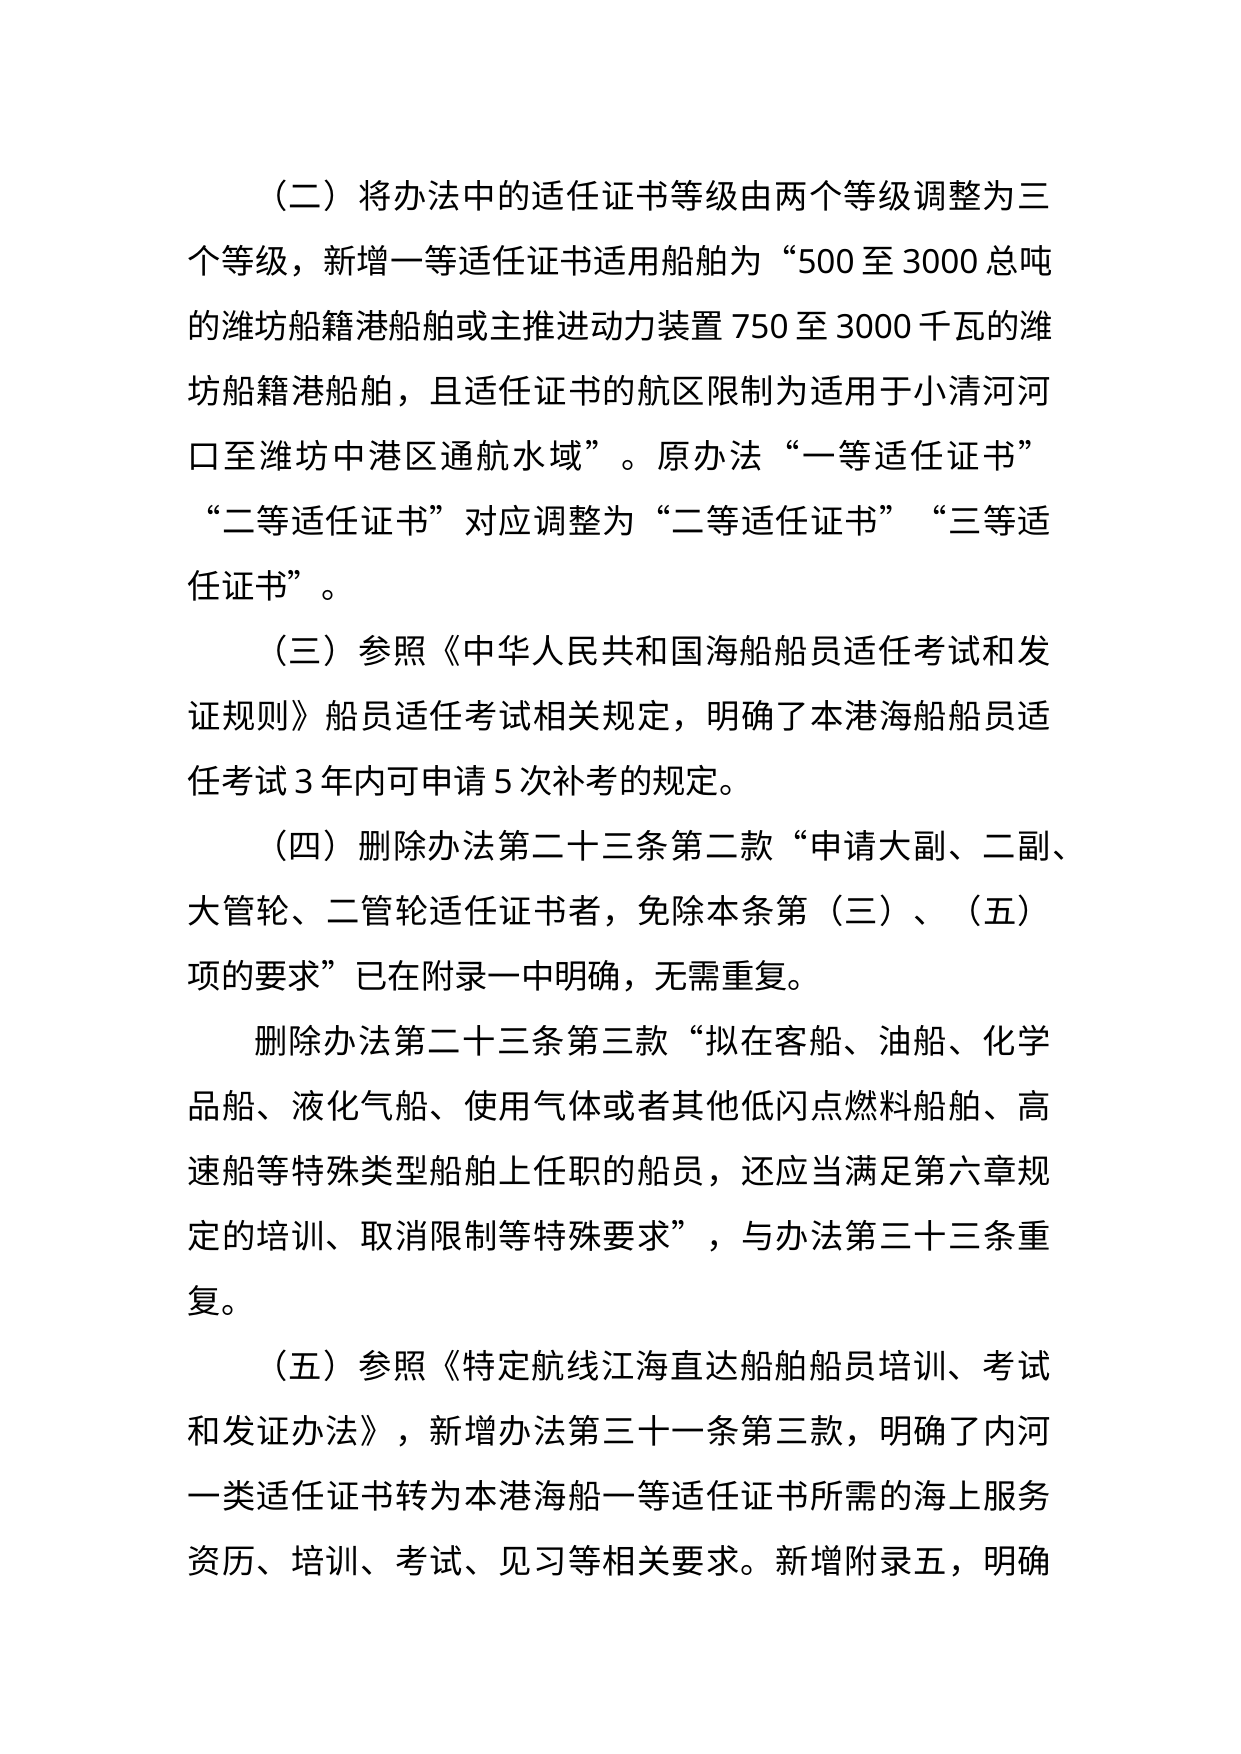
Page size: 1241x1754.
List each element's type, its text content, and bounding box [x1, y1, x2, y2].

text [187, 1332, 1053, 1592]
text （二）将办法中的适任证书等级由两个等级调整为三个等级，新增一等适任证书适用船舶为“500至3000总吨的潍坊船籍港船舶或主推进动力装置750至3000千瓦的潍坊船籍港船舶，且适任证书的航区限制为适用于小清河河口至潍坊中港区通航水域”。原办法“一等适任证书”“二等适任证书”对应调整为“二等适任证书”“三等适任证书”。 [187, 162, 1053, 617]
text （三）参照《中华人民共和国海船船员适任考试和发证规则》船员适任考试相关规定，明确了本港海船船员适任考试3年内可申请5次补考的规定。 [187, 617, 1053, 812]
text 删除办法第二十三条第三款“拟在客船、油船、化学品船、液化气船、使用气体或者其他低闪点燃料船舶、高速船等特殊类型船舶上任职的船员，还应当满足第六章规定的培训、取消限制等特殊要求”，与办法第三十三条重复。 [187, 1007, 1053, 1332]
text （四）删除办法第二十三条第二款“申请大副、二副、大管轮、二管轮适任证书者，免除本条第（三）、（五）项的要求”已在附录一中明确，无需重复。 [187, 812, 1053, 1007]
